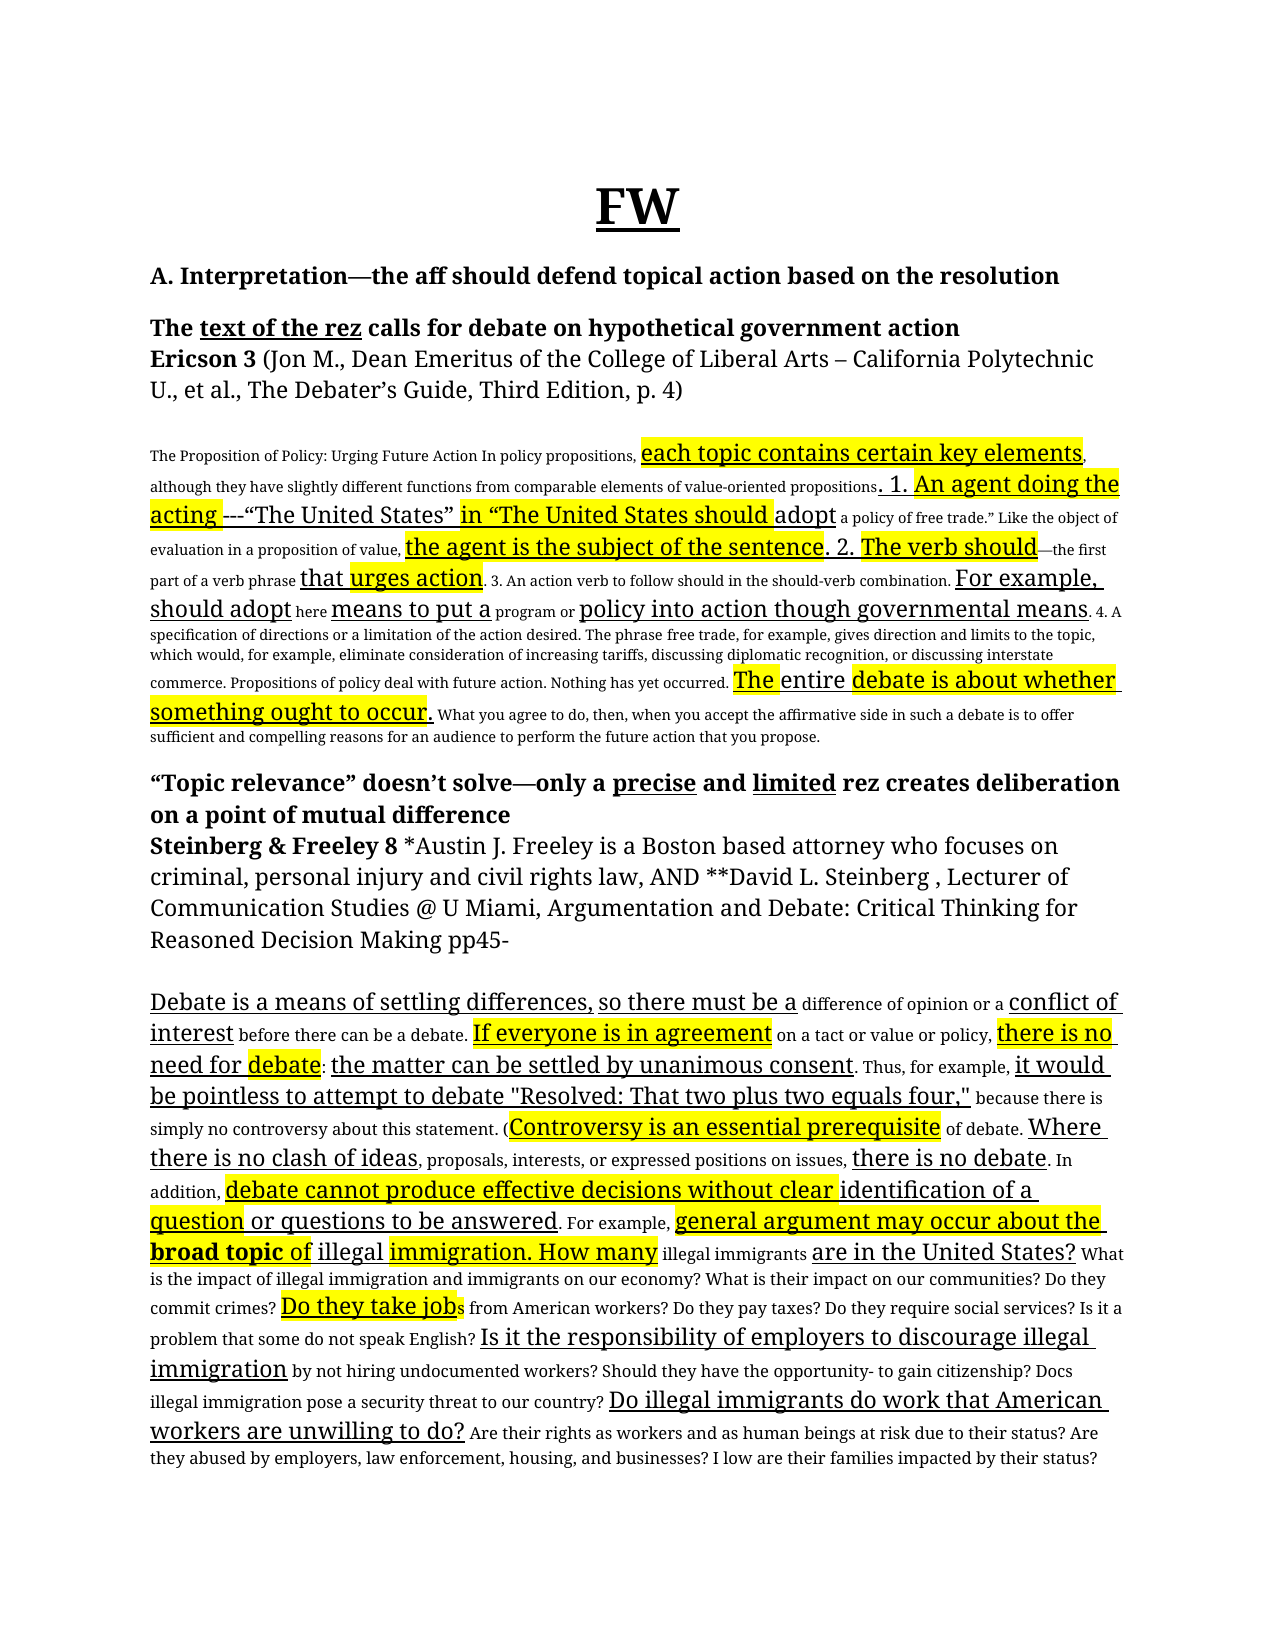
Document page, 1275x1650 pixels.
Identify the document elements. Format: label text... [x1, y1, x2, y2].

subtitle FW [150, 171, 1125, 239]
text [150, 986, 1125, 1469]
text Steinberg & Freeley 8 *Austin J. Freeley is a Boston based attorney who focuses on criminal, personal injury and civil rights law, AND **David L. Steinberg , Lecturer of Communication Studies @ U Miami, Argumentation and Debate: Critical Thinking for Reasoned Decision Making pp45- [150, 830, 1125, 955]
text Ericson 3 (Jon M., Dean Emeritus of the College of Liberal Arts – California Polytechnic U., et al., The Debater’s Guide, Third Edition, p. 4) [150, 343, 1125, 406]
subtitle The text of the rez calls for debate on hypothetical government action [150, 312, 1125, 343]
text The Proposition of Policy: Urging Future Action In policy propositions, each topic contains certain key elements, although they have slightly different functions from comparable elements of value-oriented propositions. 1. An agent doing the acting ---“The United States” in “The United States should adopt a policy of free trade.” Like the object of evaluation in a proposition of value, the agent is the subject of the sentence. 2. The verb should—the first part of a verb phrase that urges action. 3. An action verb to follow should in the should-verb combination. For example, should adopt here means to put a program or policy into action though governmental means. 4. A specification of directions or a limitation of the action desired. The phrase free trade, for example, gives direction and limits to the topic, which would, for example, eliminate consideration of increasing tariffs, discussing diplomatic recognition, or discussing interstate commerce. Propositions of policy deal with future action. Nothing has yet occurred. The entire debate is about whether something ought to occur. What you agree to do, then, when you accept the affirmative side in such a debate is to offer sufficient and compelling reasons for an audience to perform the future action that you propose. [150, 437, 1125, 747]
subtitle “Topic relevance” doesn’t solve—only a precise and limited rez creates deliberation on a point of mutual difference [150, 767, 1125, 830]
subtitle A. Interpretation—the aff should defend topical action based on the resolution [150, 260, 1125, 291]
